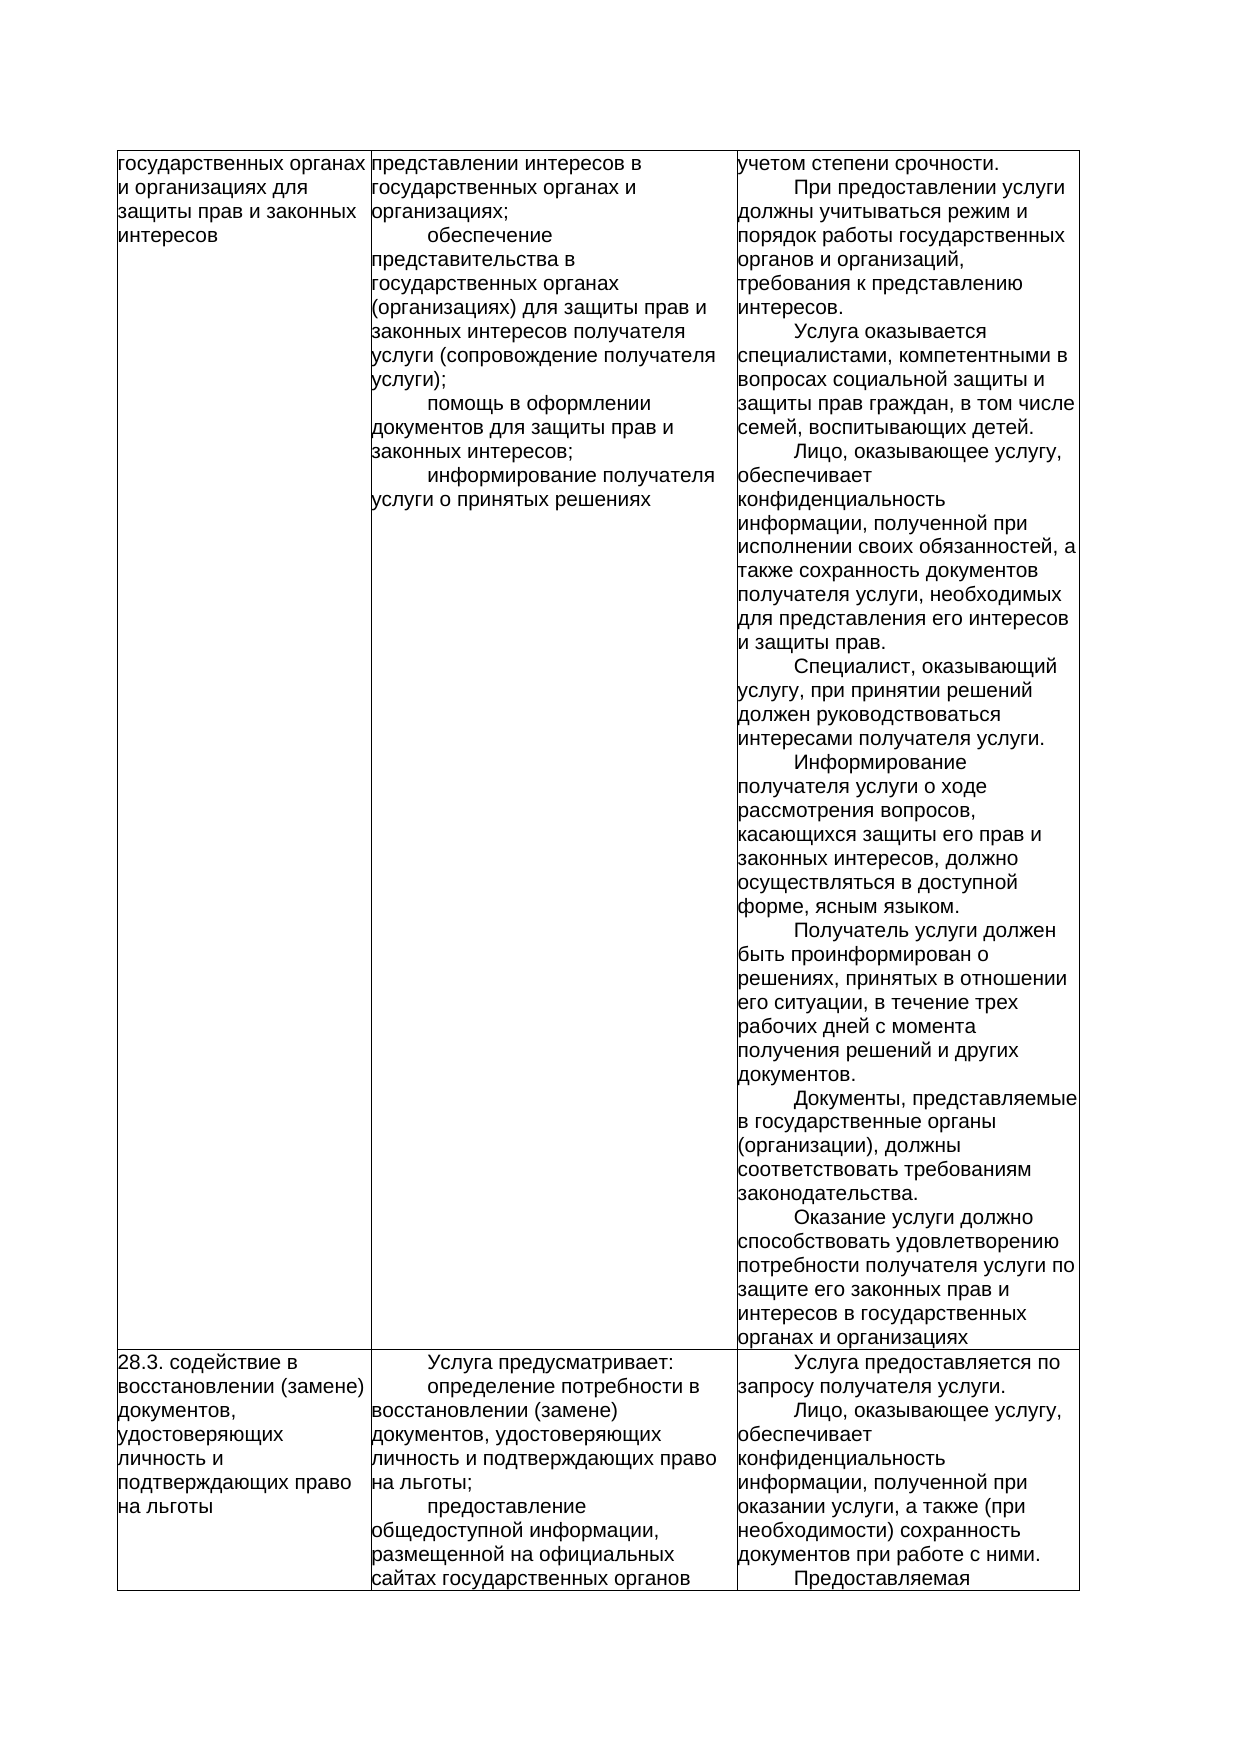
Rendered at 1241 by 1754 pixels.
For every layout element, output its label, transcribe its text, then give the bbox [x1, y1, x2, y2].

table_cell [118, 1350, 371, 1589]
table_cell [372, 151, 737, 1349]
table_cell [372, 1350, 737, 1589]
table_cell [738, 1350, 1079, 1589]
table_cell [118, 151, 371, 1349]
